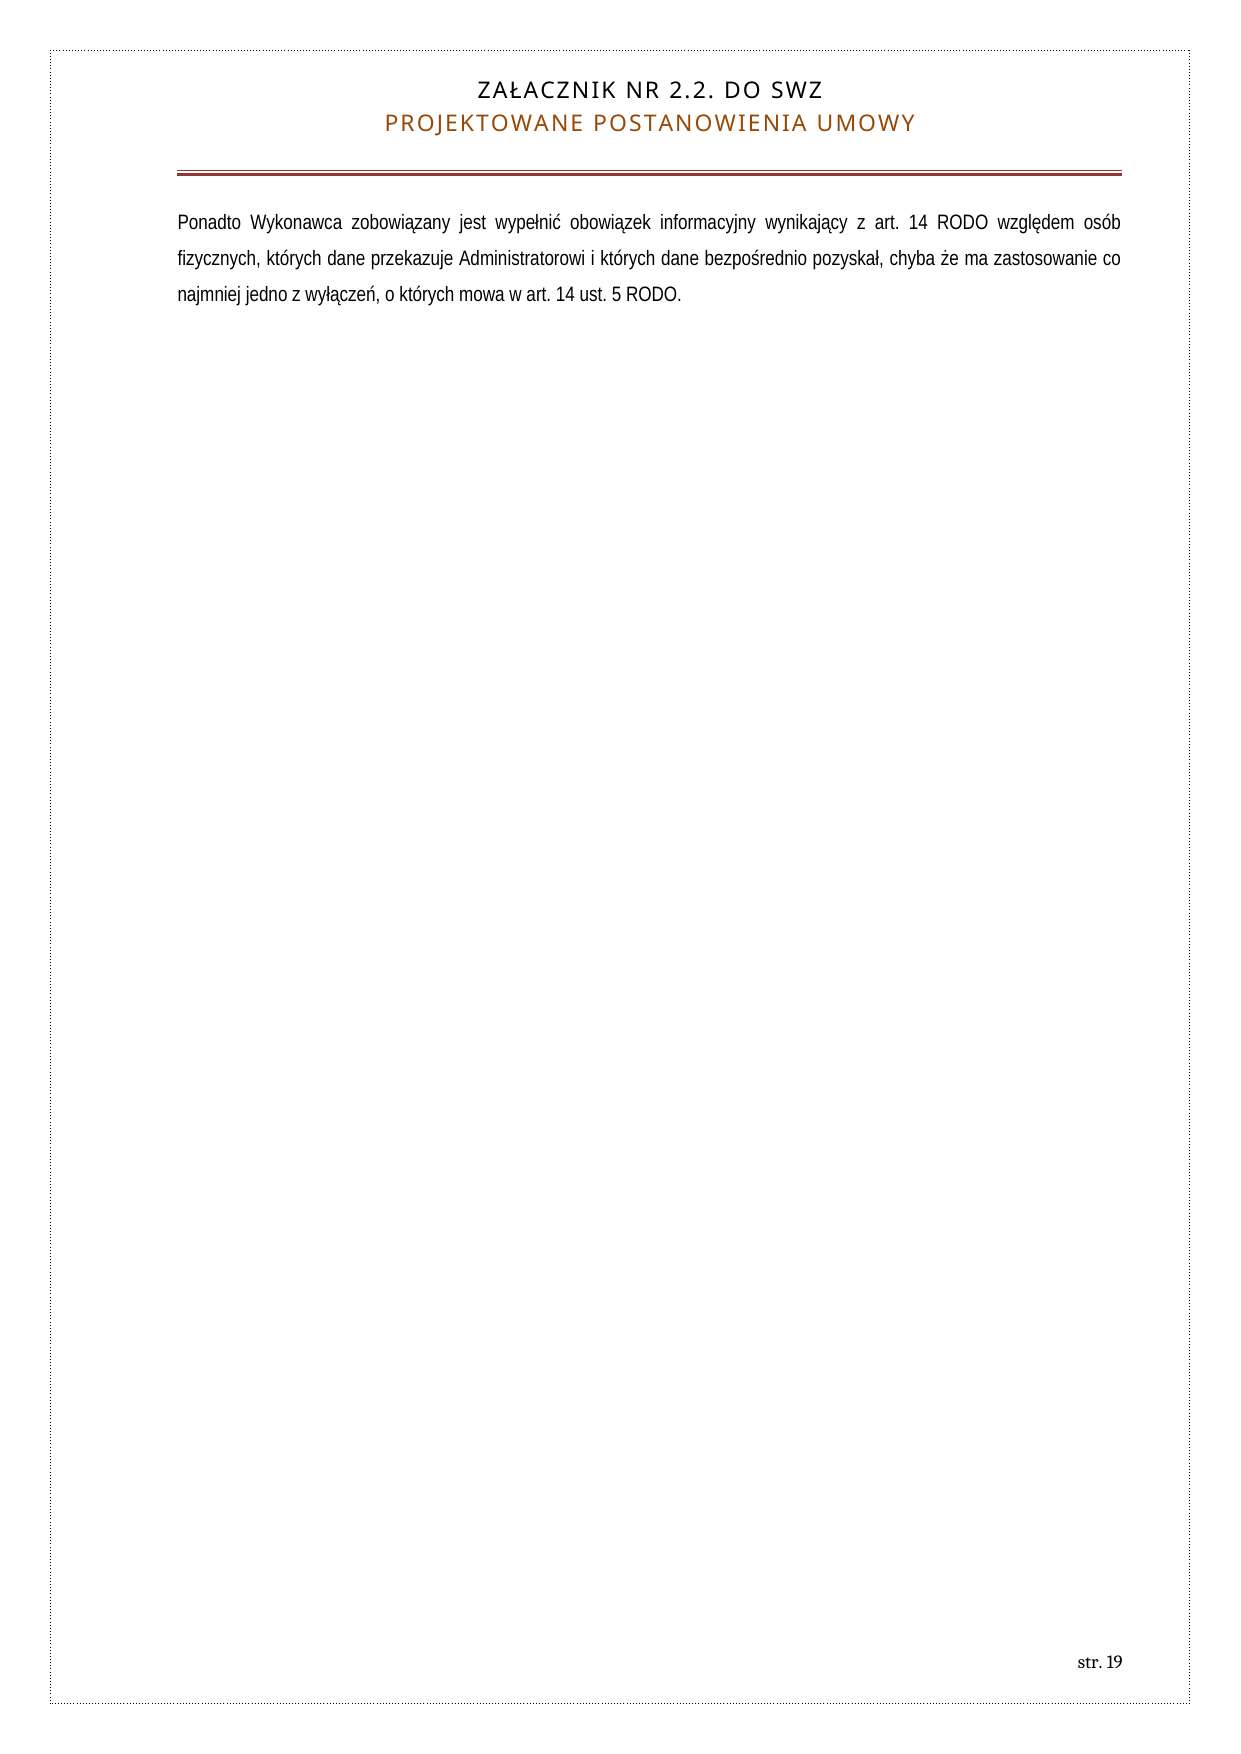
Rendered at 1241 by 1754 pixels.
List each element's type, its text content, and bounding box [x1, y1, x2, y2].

text Ponadto Wykonawca zobowiązany jest wypełnić obowiązek informacyjny wynikający z art. 14 RODO względem osób fizycznych, których dane przekazuje Administratorowi i których dane bezpośrednio pozyskał, chyba że ma zastosowanie co najmniej jedno z wyłączeń, o których mowa w art. 14 ust. 5 RODO. [177, 210, 1122, 306]
